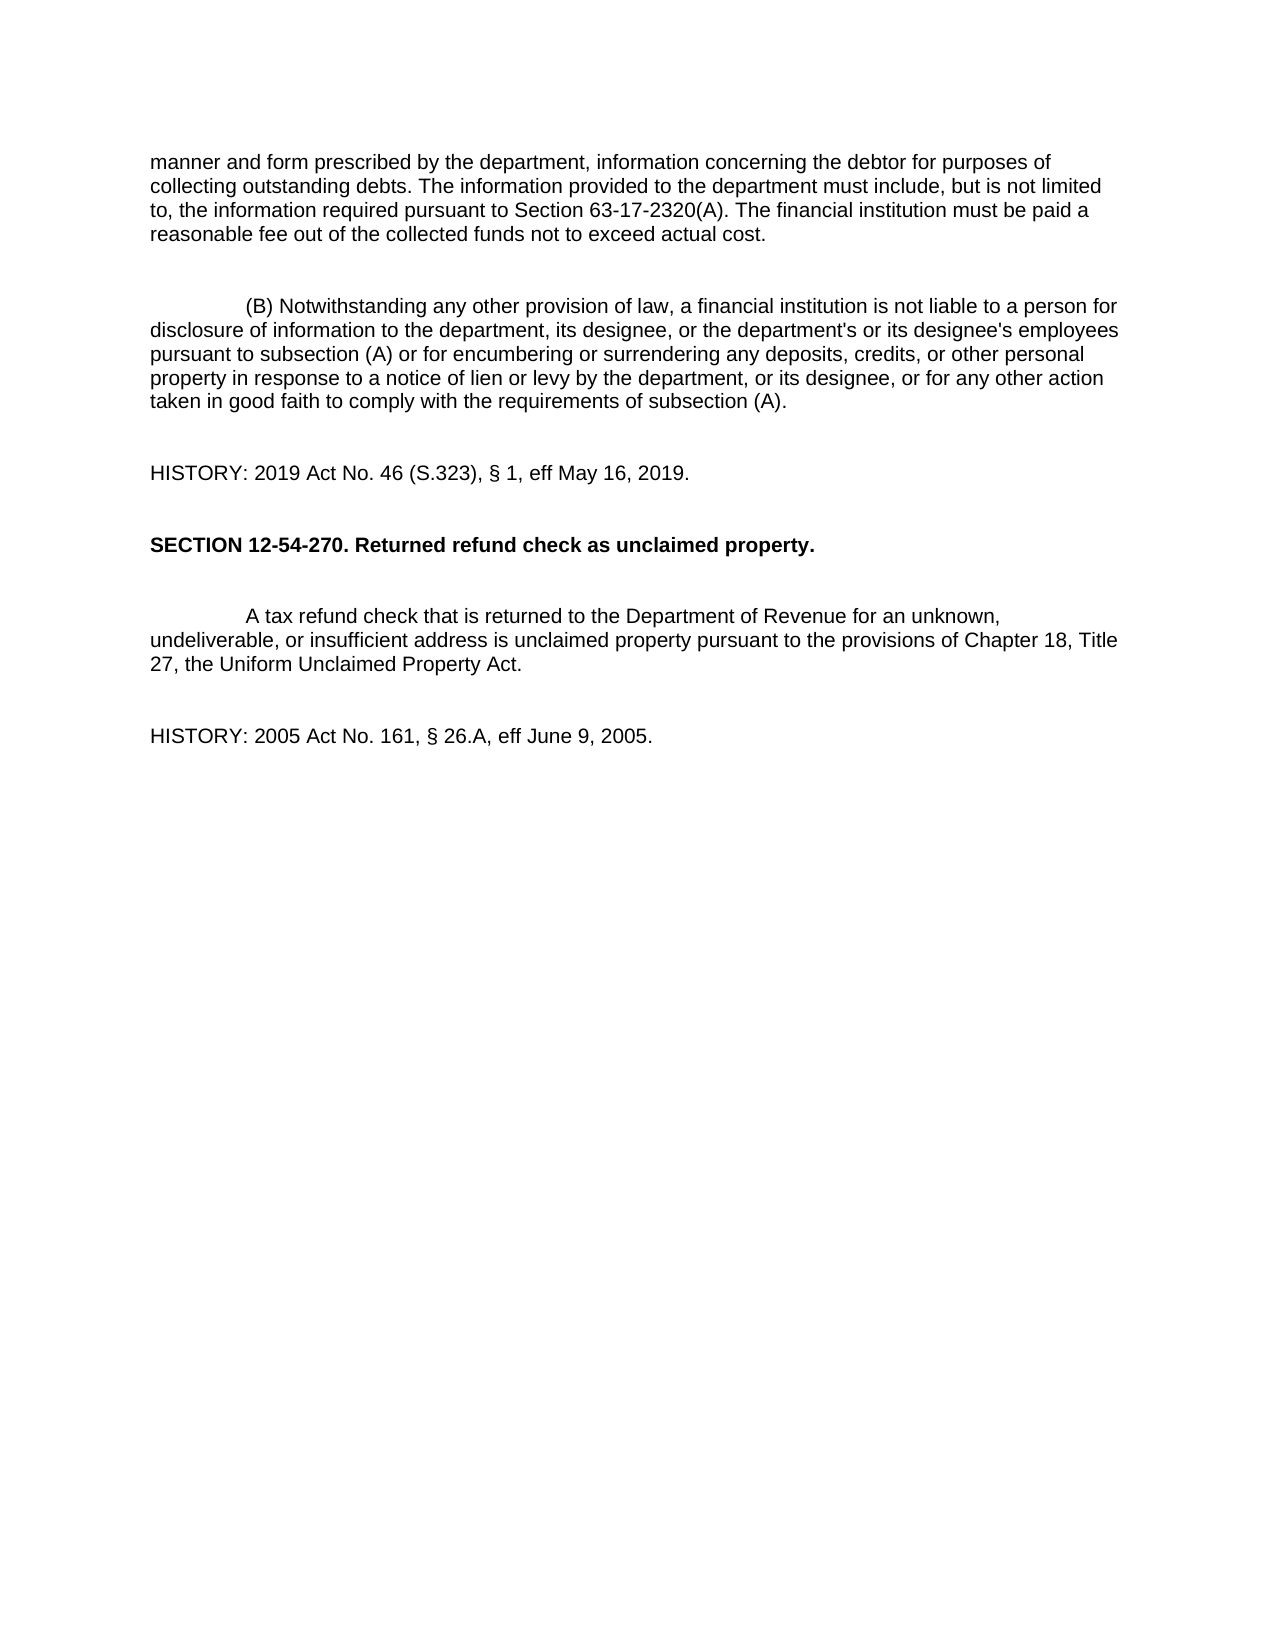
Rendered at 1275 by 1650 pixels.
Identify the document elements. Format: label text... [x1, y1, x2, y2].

text SECTION 12-54-270. Returned refund check as unclaimed property. [150, 532, 1125, 580]
text (B) Notwithstanding any other provision of law, a financial institution is not liable to a person for disclosure of information to the department, its designee, or the department's or its designee's employees pursuant to subsection (A) or for encumbering or surrendering any deposits, credits, or other personal property in response to a notice of lien or levy by the department, or its designee, or for any other action taken in good faith to comply with the requirements of subsection (A). [150, 293, 1125, 437]
text A tax refund check that is returned to the Department of Revenue for an unknown, undeliverable, or insufficient address is unclaimed property pursuant to the provisions of Chapter 18, Title 27, the Uniform Unclaimed Property Act. [150, 604, 1125, 699]
text HISTORY: 2005 Act No. 161, § 26.A, eff June 9, 2005. [150, 723, 1125, 771]
text HISTORY: 2019 Act No. 46 (S.323), § 1, eff May 16, 2019. [150, 461, 1125, 508]
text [150, 150, 1125, 269]
